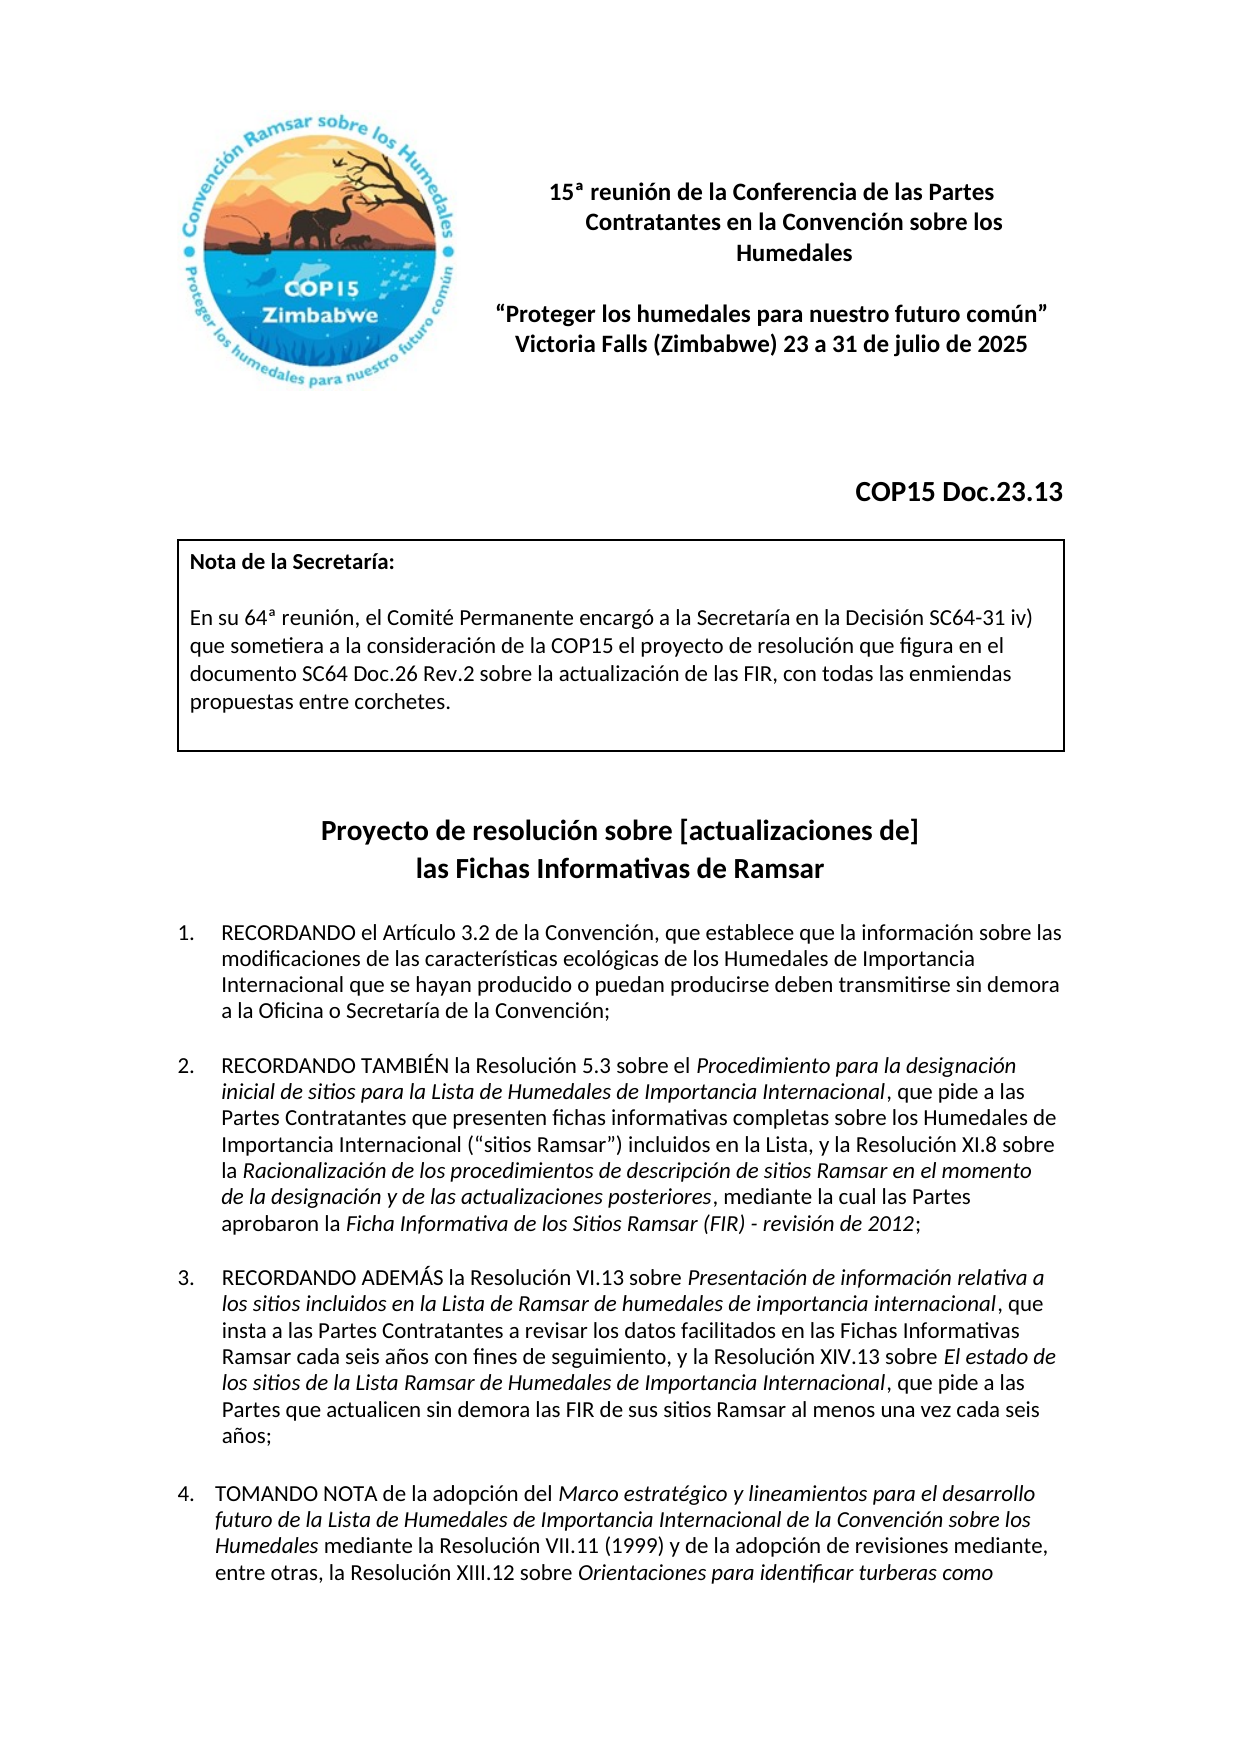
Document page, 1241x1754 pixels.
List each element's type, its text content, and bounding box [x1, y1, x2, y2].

text 15ª reunión de la Conferencia de las Partes Contratantes en la Convención sobre los Humedales [462, 176, 1063, 267]
text 3. RECORDANDO ADEMÁS la Resolución VI.13 sobre Presentación de información relativa a los sitios incluidos en la Lista de Ramsar de humedales de importancia internacional, que insta a las Partes Contratantes a revisar los datos facilitados en las Fichas Informativas Ramsar cada seis años con fines de seguimiento, y la Resolución XIV.13 sobre El estado de los sitios de la Lista Ramsar de Humedales de Importancia Internacional, que pide a las Partes que actualicen sin demora las FIR de sus sitios Ramsar al menos una vez cada seis años; [177, 1265, 1063, 1449]
text “Proteger los humedales para nuestro futuro común” [462, 298, 1063, 328]
table_header Nota de la Secretaría: En su 64ª reunión, el Comité Permanente encargó a la Secretaría en la Decisión SC64-31 iv) que sometiera a la consideración de la COP15 el proyecto de resolución que figura en el documento SC64 Doc.26 Rev.2 sobre la actualización de las FIR, con todas las enmiendas propuestas entre corchetes. [179, 541, 1063, 749]
text las Fichas Informativas de Ramsar [177, 850, 1063, 886]
list RECORDANDO el Artículo 3.2 de la Convención, que establece que la información sobre las modificaciones de las características ecológicas de los Humedales de Importancia Internacional que se hayan producido o puedan producirse deben transmitirse sin demora a la Oficina o Secretaría de la Convención; [177, 919, 1063, 1024]
text COP15 Doc.23.13 [177, 473, 1063, 509]
list RECORDANDO TAMBIÉN la Resolución 5.3 sobre el Procedimiento para la designación inicial de sitios para la Lista de Humedales de Importancia Internacional, que pide a las Partes Contratantes que presenten fichas informativas completas sobre los Humedales de Importancia Internacional (“sitios Ramsar”) incluidos en la Lista, y la Resolución XI.8 sobre la Racionalización de los procedimientos de descripción de sitios Ramsar en el momento de la designación y de las actualizaciones posteriores, mediante la cual las Partes aprobaron la Ficha Informativa de los Sitios Ramsar (FIR) - revisión de 2012; [177, 1052, 1063, 1237]
picture [177, 110, 462, 391]
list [177, 1481, 1063, 1586]
text Victoria Falls (Zimbabwe) 23 a 31 de julio de 2025 [462, 328, 1063, 359]
text Proyecto de resolución sobre [actualizaciones de] [177, 812, 1063, 848]
